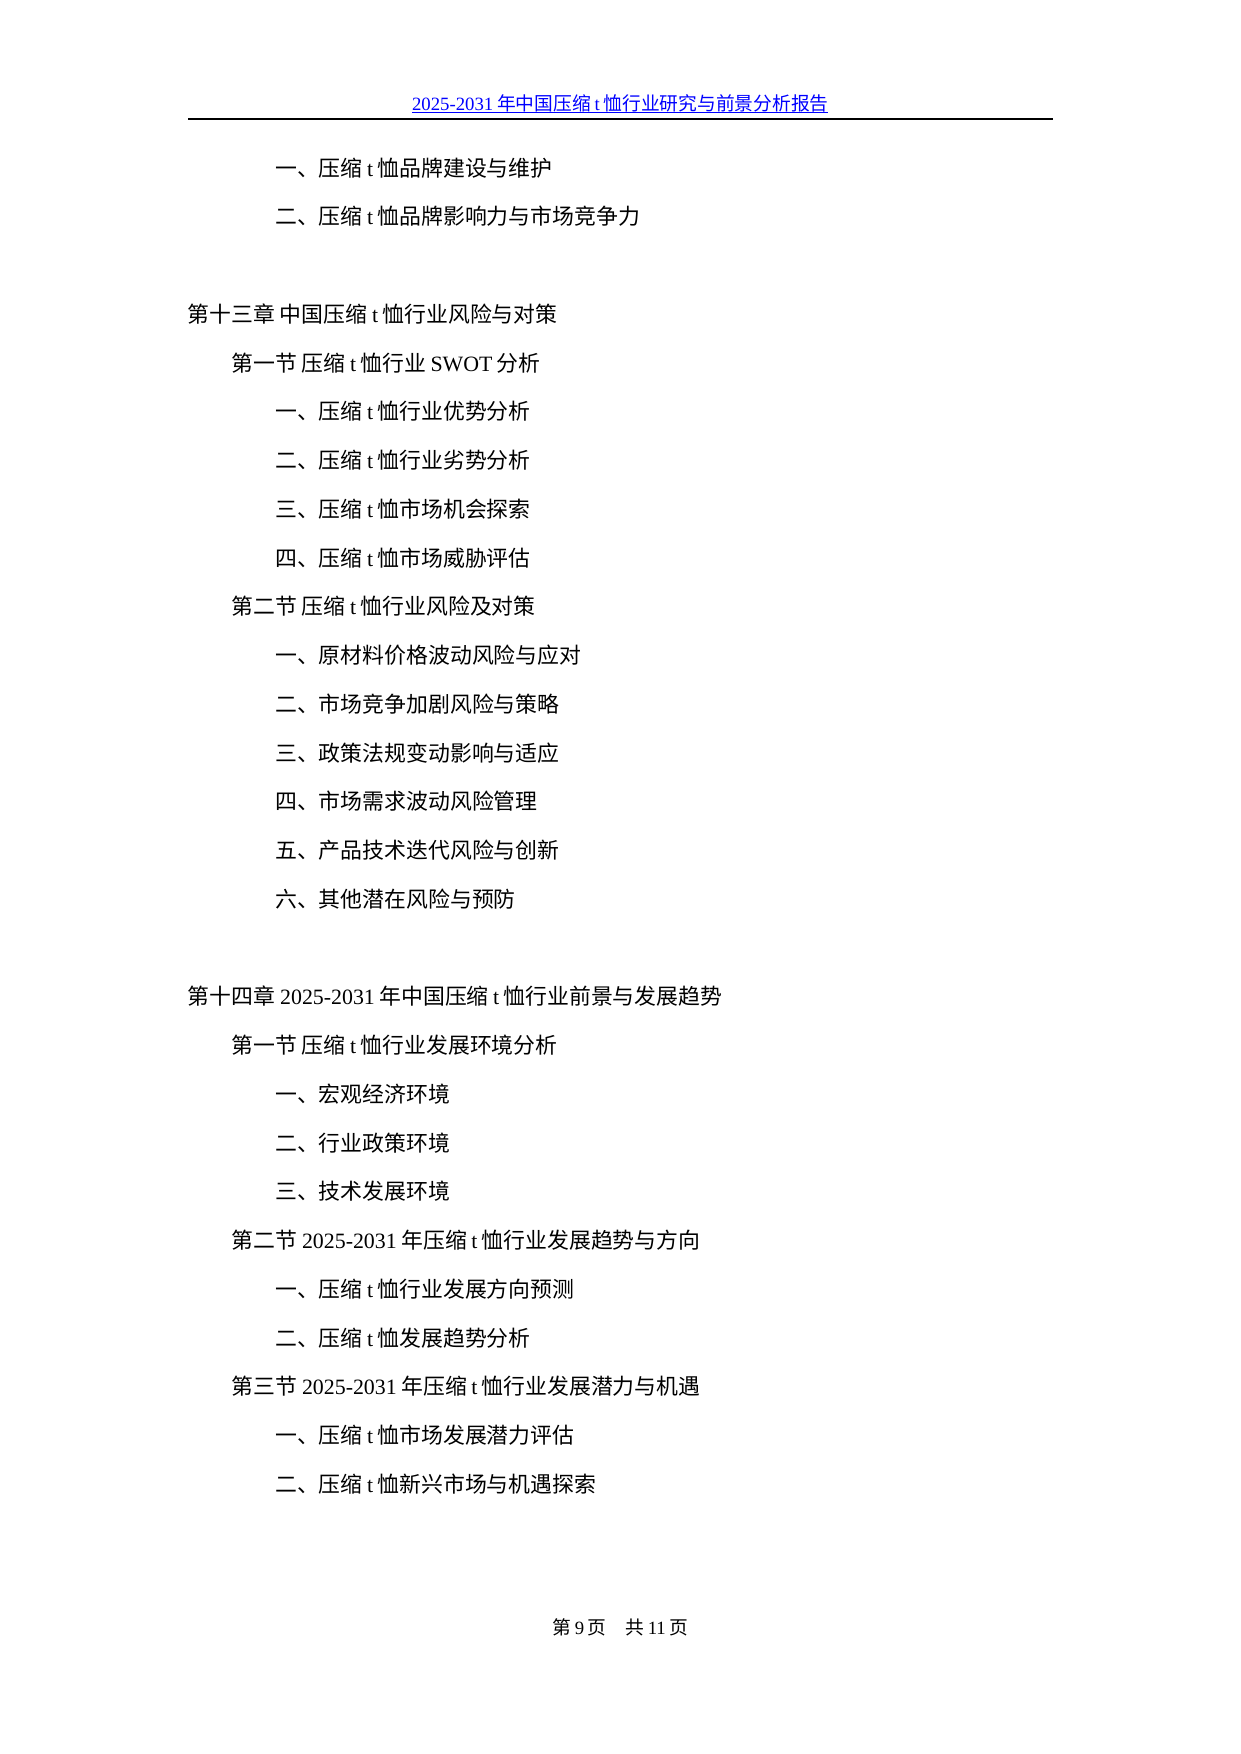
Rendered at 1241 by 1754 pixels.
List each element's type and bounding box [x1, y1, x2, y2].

text [187, 150, 1053, 1499]
